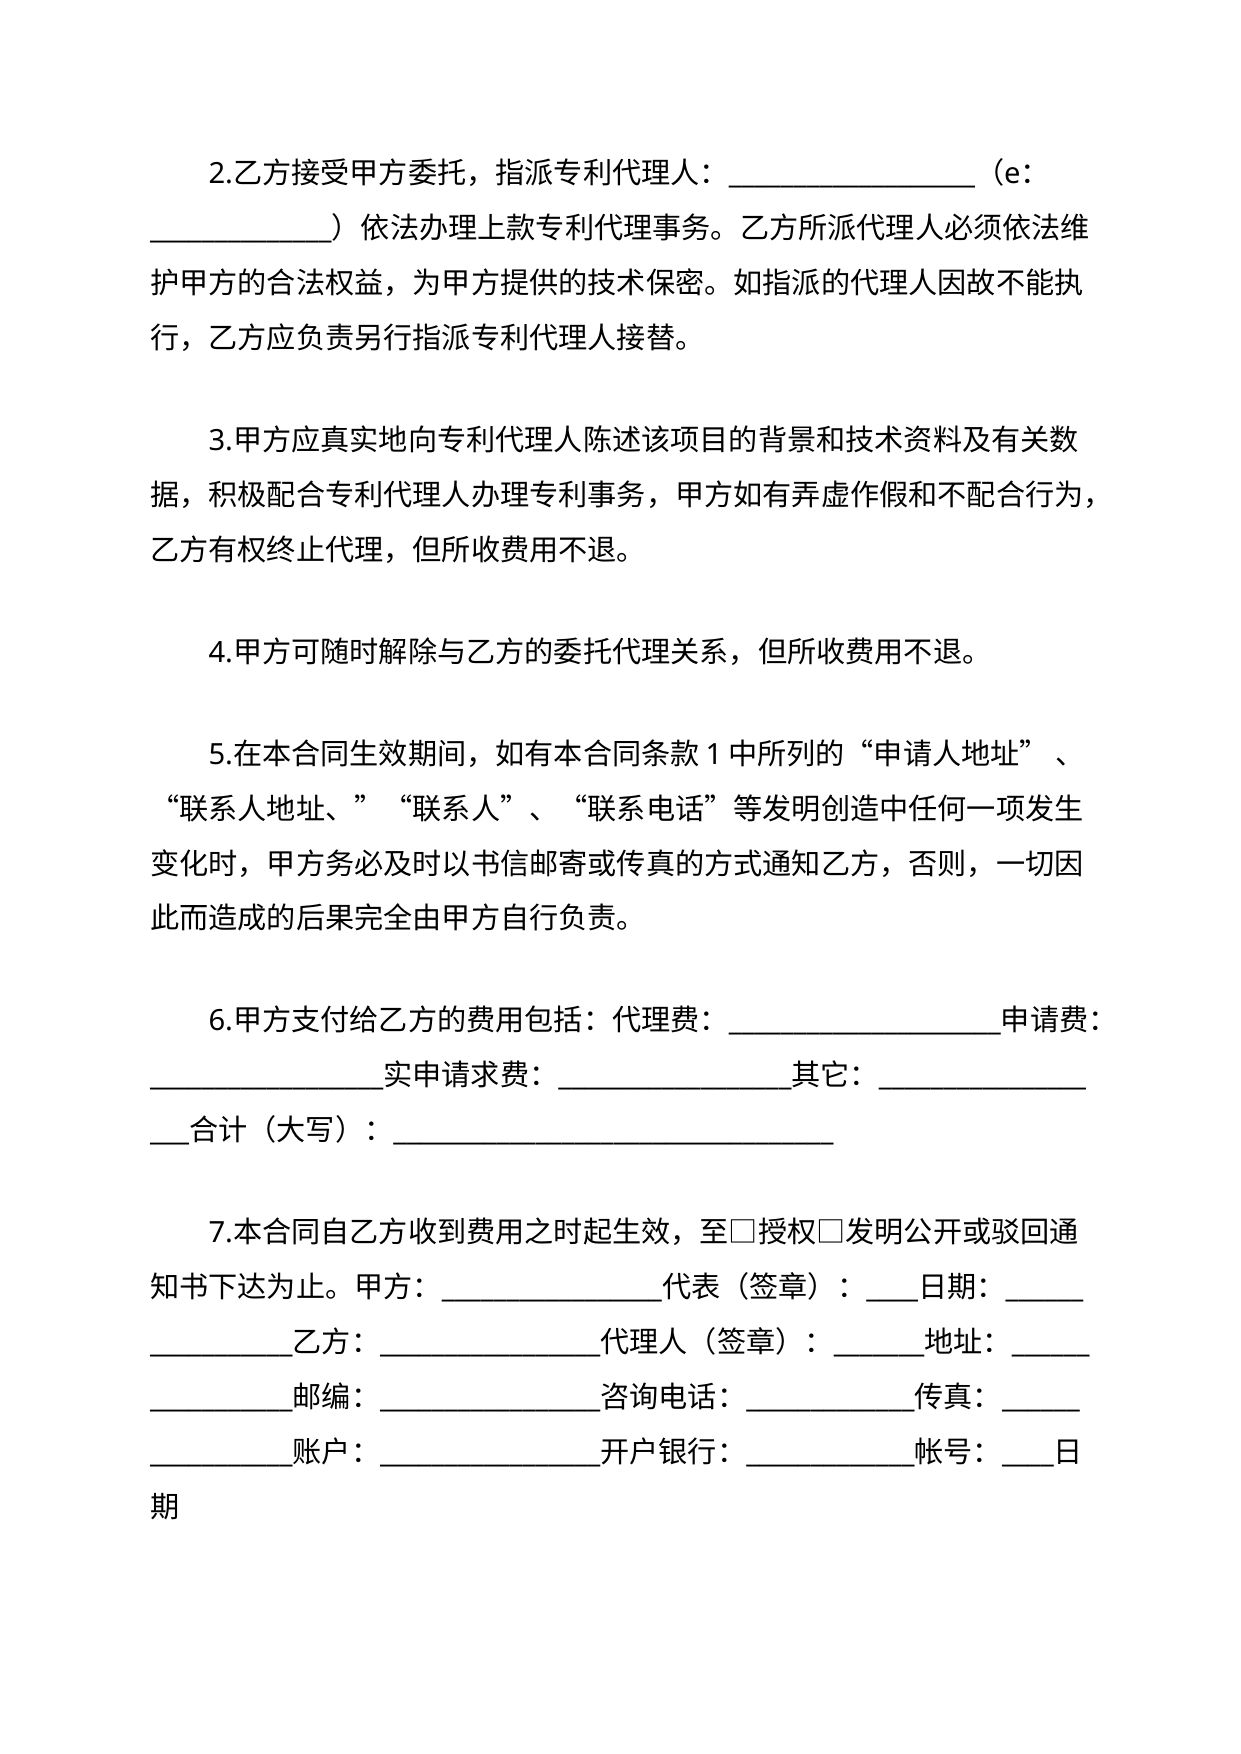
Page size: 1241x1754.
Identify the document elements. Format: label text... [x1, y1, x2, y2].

text 2.乙方接受甲方委托，指派专利代理人：___________________（e：______________）依法办理上款专利代理事务。乙方所派代理人必须依法维护甲方的合法权益，为甲方提供的技术保密。如指派的代理人因故不能执行，乙方应负责另行指派专利代理人接替。 [150, 150, 1090, 357]
text 3.甲方应真实地向专利代理人陈述该项目的背景和技术资料及有关数据，积极配合专利代理人办理专利事务，甲方如有弄虚作假和不配合行为，乙方有权终止代理，但所收费用不退。 [150, 417, 1090, 569]
text 4.甲方可随时解除与乙方的委托代理关系，但所收费用不退。 [150, 628, 1090, 671]
text 6.甲方支付给乙方的费用包括：代理费：_____________________申请费：__________________实申请求费：__________________其它：___________________合计（大写）：__________________________________ [150, 997, 1090, 1149]
text 5.在本合同生效期间，如有本合同条款1中所列的“申请人地址” 、 “联系人地址、”“联系人”、“联系电话”等发明创造中任何一项发生变化时，甲方务必及时以书信邮寄或传真的方式通知乙方，否则，一切因此而造成的后果完全由甲方自行负责。 [150, 730, 1090, 937]
text 7.本合同自乙方收到费用之时起生效，至□授权□发明公开或驳回通知书下达为止。甲方：_________________代表（签章）：____日期：_________________乙方：_________________代理人（签章）：_______地址：_________________邮编：_________________咨询电话：_____________传真：_________________账户：_________________开户银行：_____________帐号：____日期 [150, 1209, 1090, 1526]
